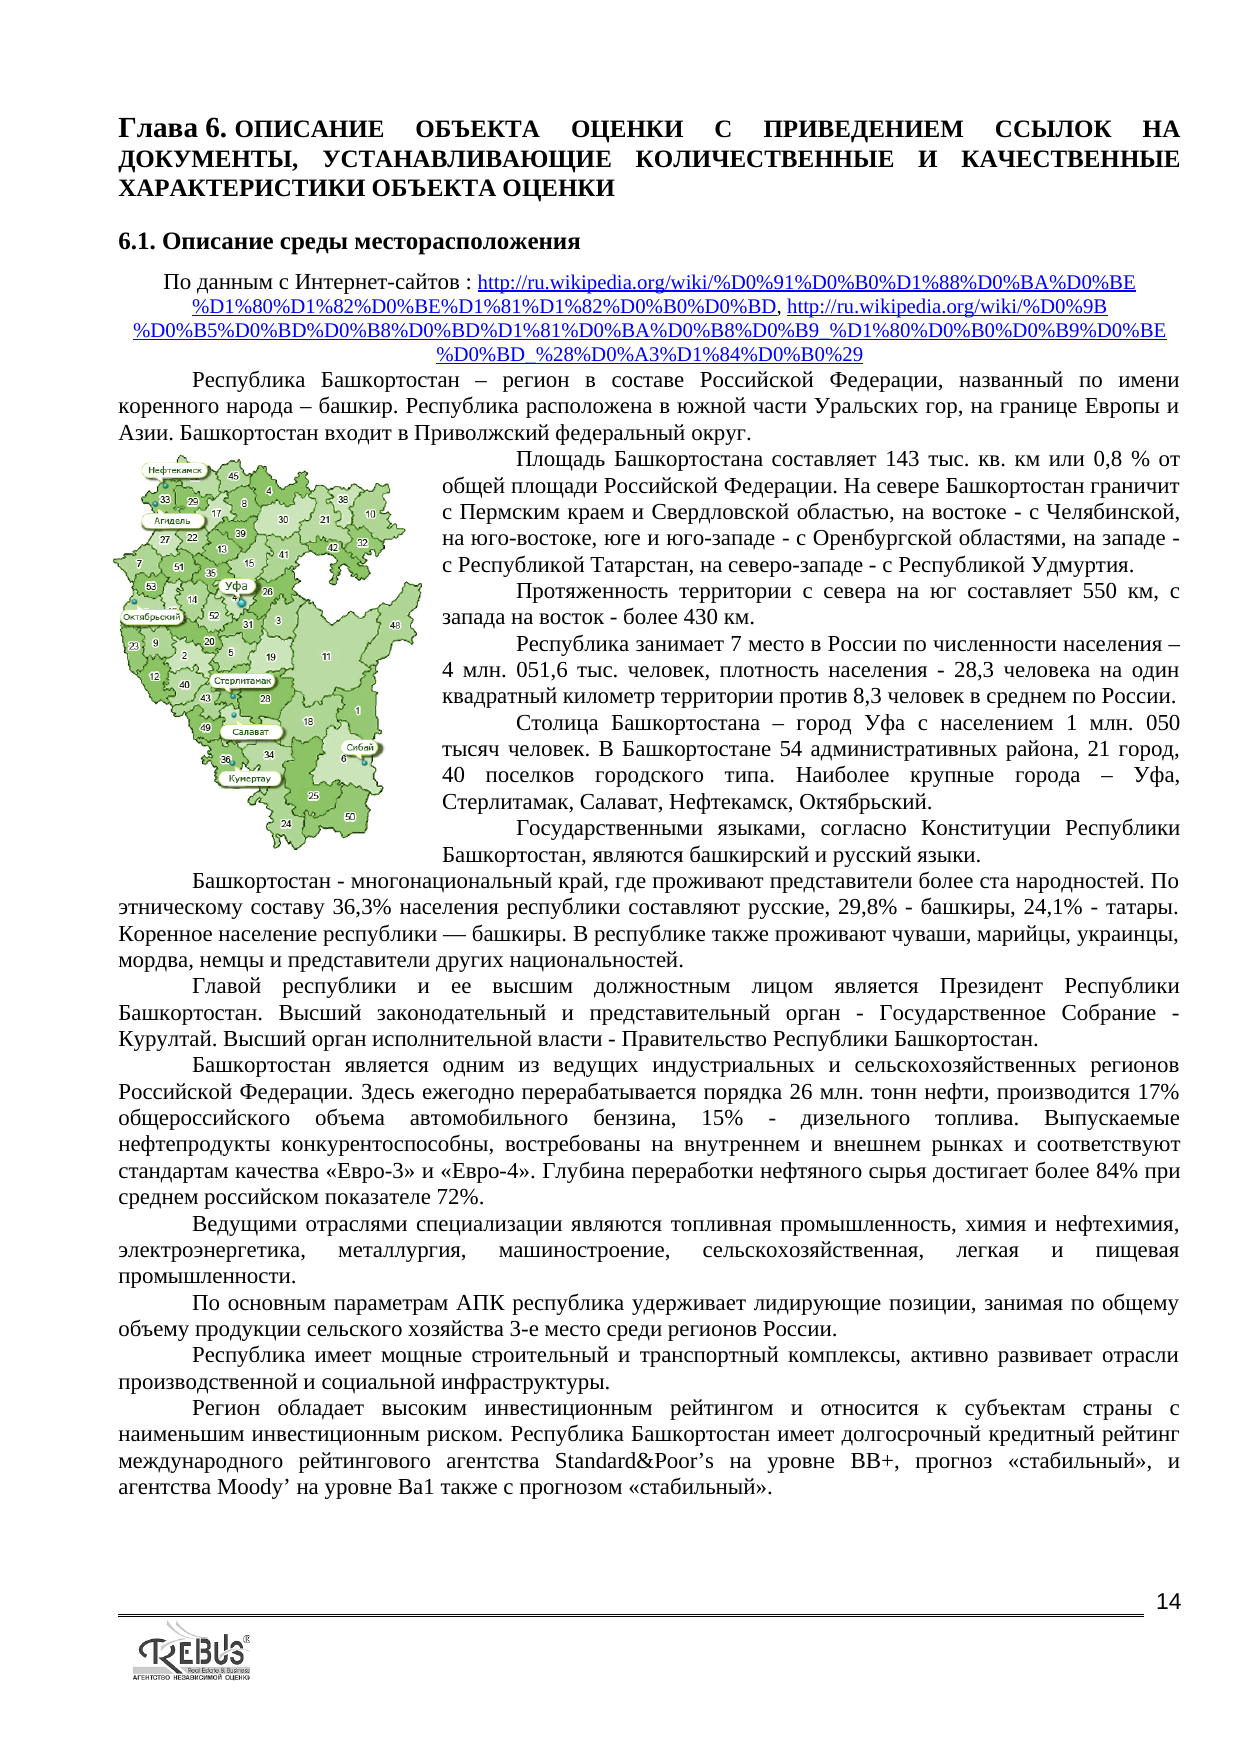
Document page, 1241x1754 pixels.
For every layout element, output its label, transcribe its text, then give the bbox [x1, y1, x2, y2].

subtitle ОПИСАНИЕ ОБЪЕКТА ОЦЕНКИ С ПРИВЕДЕНИЕМ ССЫЛОК НА ДОКУМЕНТЫ, УСТАНАВЛИВАЮЩИЕ КОЛИЧЕСТВЕННЫЕ И КАЧЕСТВЕННЫЕ ХАРАКТЕРИСТИКИ ОБЪЕКТА ОЦЕНКИ [118, 110, 1181, 201]
text Башкортостан - многонациональный край, где проживают представители более ста народностей. По этническому составу 36,3% населения республики составляют русские, 29,8% - башкиры, 24,1% - татары. Коренное население республики — башкиры. В республике также проживают чуваши, марийцы, украинцы, мордва, немцы и представители других национальностей. [118, 867, 1181, 972]
text Государственными языками, согласно Конституции Республики Башкортостан, являются башкирский и русский языки. [118, 814, 1181, 867]
text Столица Башкортостана – город Уфа с населением 1 млн. 050 тысяч человек. В Башкортостане 54 административных района, 21 город, 40 поселков городского типа. Наиболее крупные города – Уфа, Стерлитамак, Салават, Нефтекамск, Октябрьский. [424, 709, 1181, 814]
text Площадь Башкортостана составляет 143 тыс. кв. км или 0,8 % от общей площади Российской Федерации. На севере Башкортостан граничит с Пермским краем и Свердловской областью, на востоке - с Челябинской, на юго-востоке, юге и юго-западе - с Оренбургской областями, на западе - с Республикой Татарстан, на северо-западе - с Республикой Удмуртия. [118, 445, 1181, 577]
text Регион обладает высоким инвестиционным рейтингом и относится к субъектам страны с наименьшим инвестиционным риском. Республика Башкортостан имеет долгосрочный кредитный рейтинг международного рейтингового агентства Standard&Poor’s на уровне ВВ+, прогноз «стабильный», и агентства Moody’ на уровне Ва1 также с прогнозом «стабильный». [118, 1394, 1181, 1499]
text Республика занимает 7 место в России по численности населения – 4 млн. 051,6 тыс. человек, плотность населения - 28,3 человека на один квадратный километр территории против 8,3 человек в среднем по России. [424, 630, 1181, 709]
text По основным параметрам АПК республика удерживает лидирующие позиции, занимая по общему объему продукции сельского хозяйства 3-е место среди регионов России. [118, 1289, 1181, 1341]
text Протяженность территории с севера на юг составляет 550 км, с запада на восток - более 430 км. [424, 577, 1181, 630]
text По данным с Интернет-сайтов : http://ru.wikipedia.org/wiki/%D0%91%D0%B0%D1%88%D0%BA%D0%BE%D1%80%D1%82%D0%BE%D1%81%D1%82%D0%B0%D0%BD, http://ru.wikipedia.org/wiki/%D0%9B%D0%B5%D0%BD%D0%B8%D0%BD%D1%81%D0%BA%D0%B8%D0%B9_%D1%80%D0%B0%D0%B9%D0%BE%D0%BD_%28%D0%A3%D1%84%D0%B0%29 [118, 268, 1181, 366]
text Ведущими отраслями специализации являются топливная промышленность, химия и нефтехимия, электроэнергетика, металлургия, машиностроение, сельскохозяйственная, легкая и пищевая промышленности. [118, 1209, 1181, 1289]
subtitle 6.1. Описание среды месторасположения [118, 226, 1181, 255]
text Республика Башкортостан – регион в составе Российской Федерации, названный по имени коренного народа – башкир. Республика расположена в южной части Уральских гор, на границе Европы и Азии. Башкортостан входит в Приволжский федеральный округ. [118, 366, 1181, 445]
picture [132, 1619, 250, 1681]
text Башкортостан является одним из ведущих индустриальных и сельскохозяйственных регионов Российской Федерации. Здесь ежегодно перерабатывается порядка 26 млн. тонн нефти, производится 17% общероссийского объема автомобильного бензина, 15% - дизельного топлива. Выпускаемые нефтепродукты конкурентоспособны, востребованы на внутреннем и внешнем рынках и соответствуют стандартам качества «Евро-3» и «Евро-4». Глубина переработки нефтяного сырья достигает более 84% при среднем российском показателе 72%. [118, 1051, 1181, 1209]
picture [110, 452, 424, 851]
text Главой республики и ее высшим должностным лицом является Президент Республики Башкортостан. Высший законодательный и представительный орган - Государственное Собрание - Курултай. Высший орган исполнительной власти - Правительство Республики Башкортостан. [118, 972, 1181, 1051]
text Республика имеет мощные строительный и транспортный комплексы, активно развивает отрасли производственной и социальной инфраструктуры. [118, 1341, 1181, 1394]
